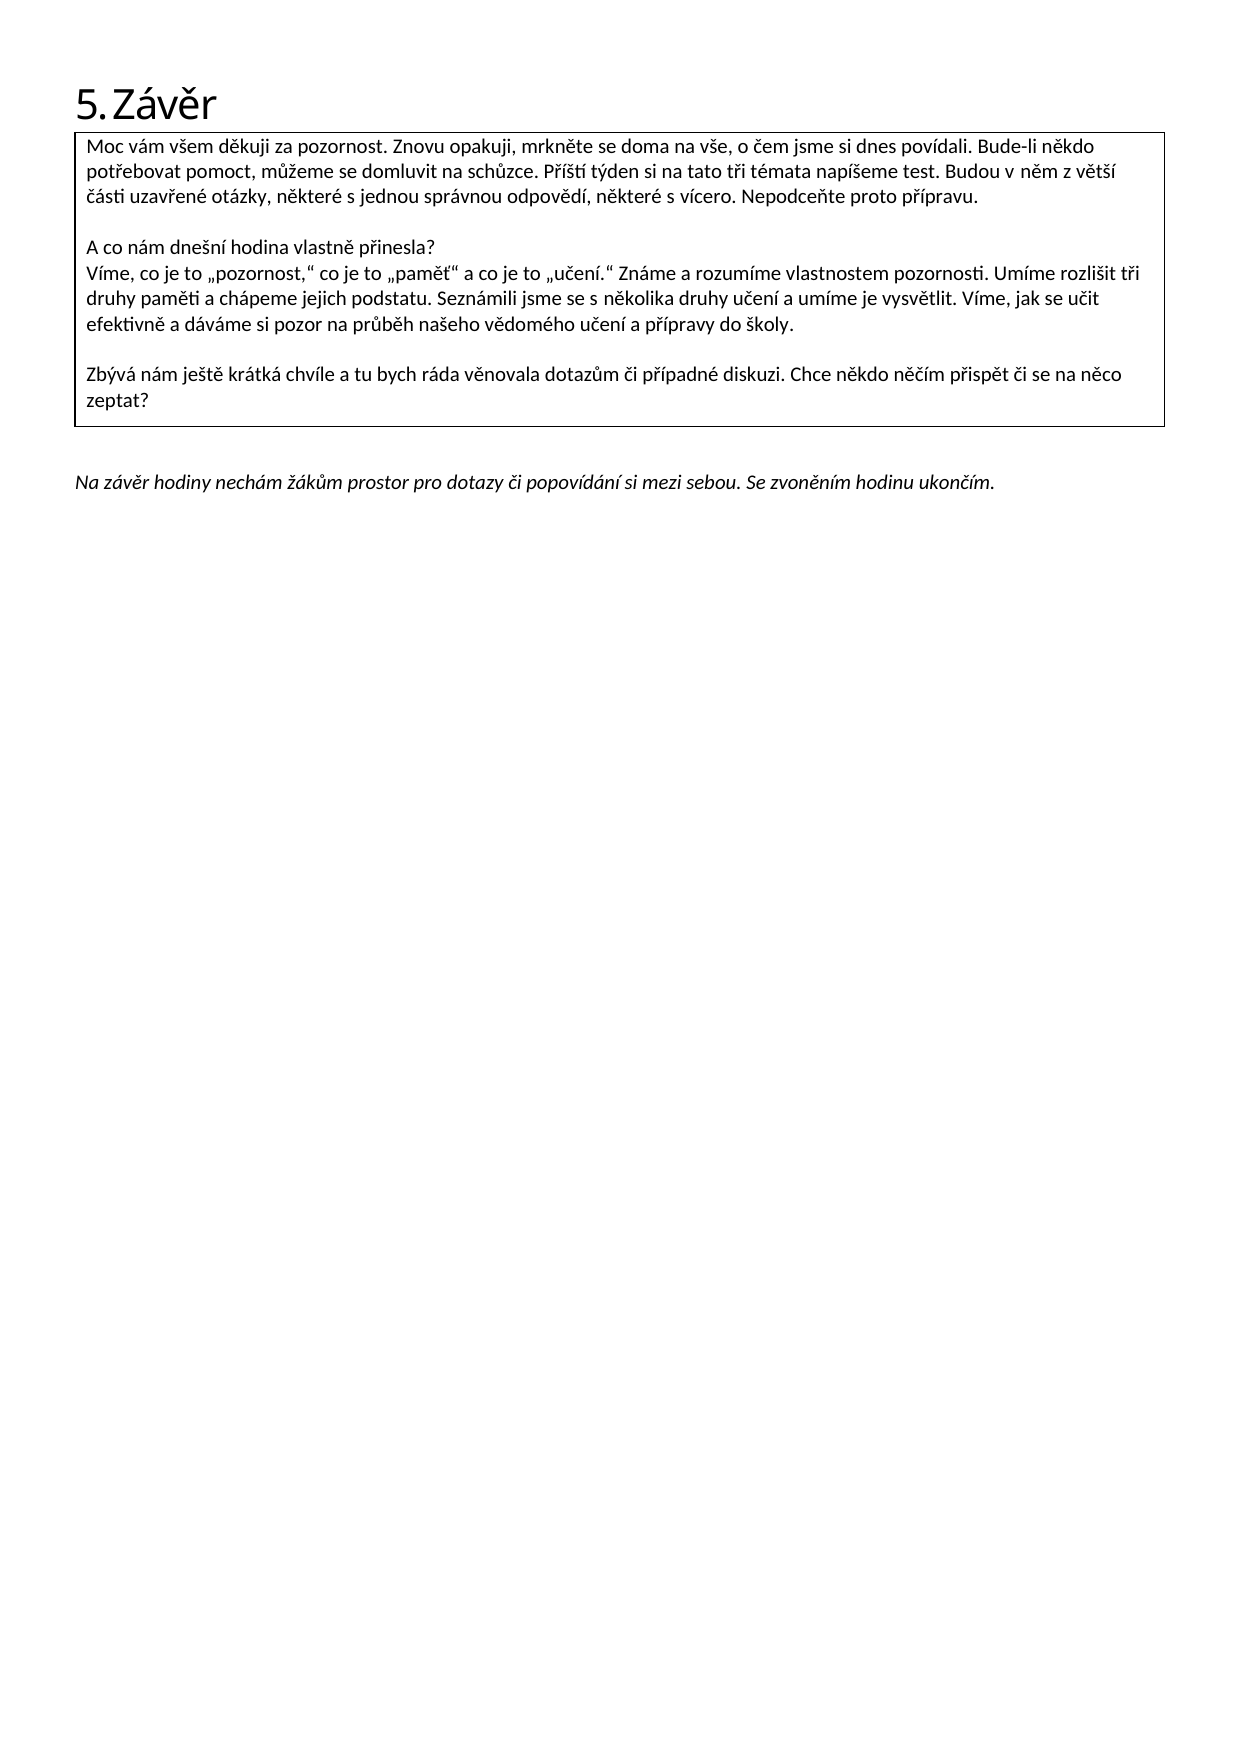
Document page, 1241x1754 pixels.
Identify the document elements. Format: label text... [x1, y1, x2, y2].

text Na závěr hodiny nechám žákům prostor pro dotazy či popovídání si mezi sebou. Se zvoněním hodinu ukončím. [75, 469, 1165, 495]
table_header Moc vám všem děkuji za pozornost. Znovu opakuji, mrkněte se doma na vše, o čem jsme si dnes povídali. Bude-li někdo potřebovat pomoct, můžeme se domluvit na schůzce. Příští týden si na tato tři témata napíšeme test. Budou v něm z větší části uzavřené otázky, některé s jednou správnou odpovědí, některé s vícero. Nepodceňte proto přípravu. A co nám dnešní hodina vlastně přinesla? Víme, co je to „pozornost,“ co je to „paměť“ a co je to „učení.“ Známe a rozumíme vlastnostem pozornosti. Umíme rozlišit tři druhy paměti a chápeme jejich podstatu. Seznámili jsme se s několika druhy učení a umíme je vysvětlit. Víme, jak se učit efektivně a dáváme si pozor na průběh našeho vědomého učení a přípravy do školy. Zbývá nám ještě krátká chvíle a tu bych ráda věnovala dotazům či případné diskuzi. Chce někdo něčím přispět či se na něco zeptat? [76, 133, 1164, 426]
subtitle Závěr [75, 75, 1165, 132]
